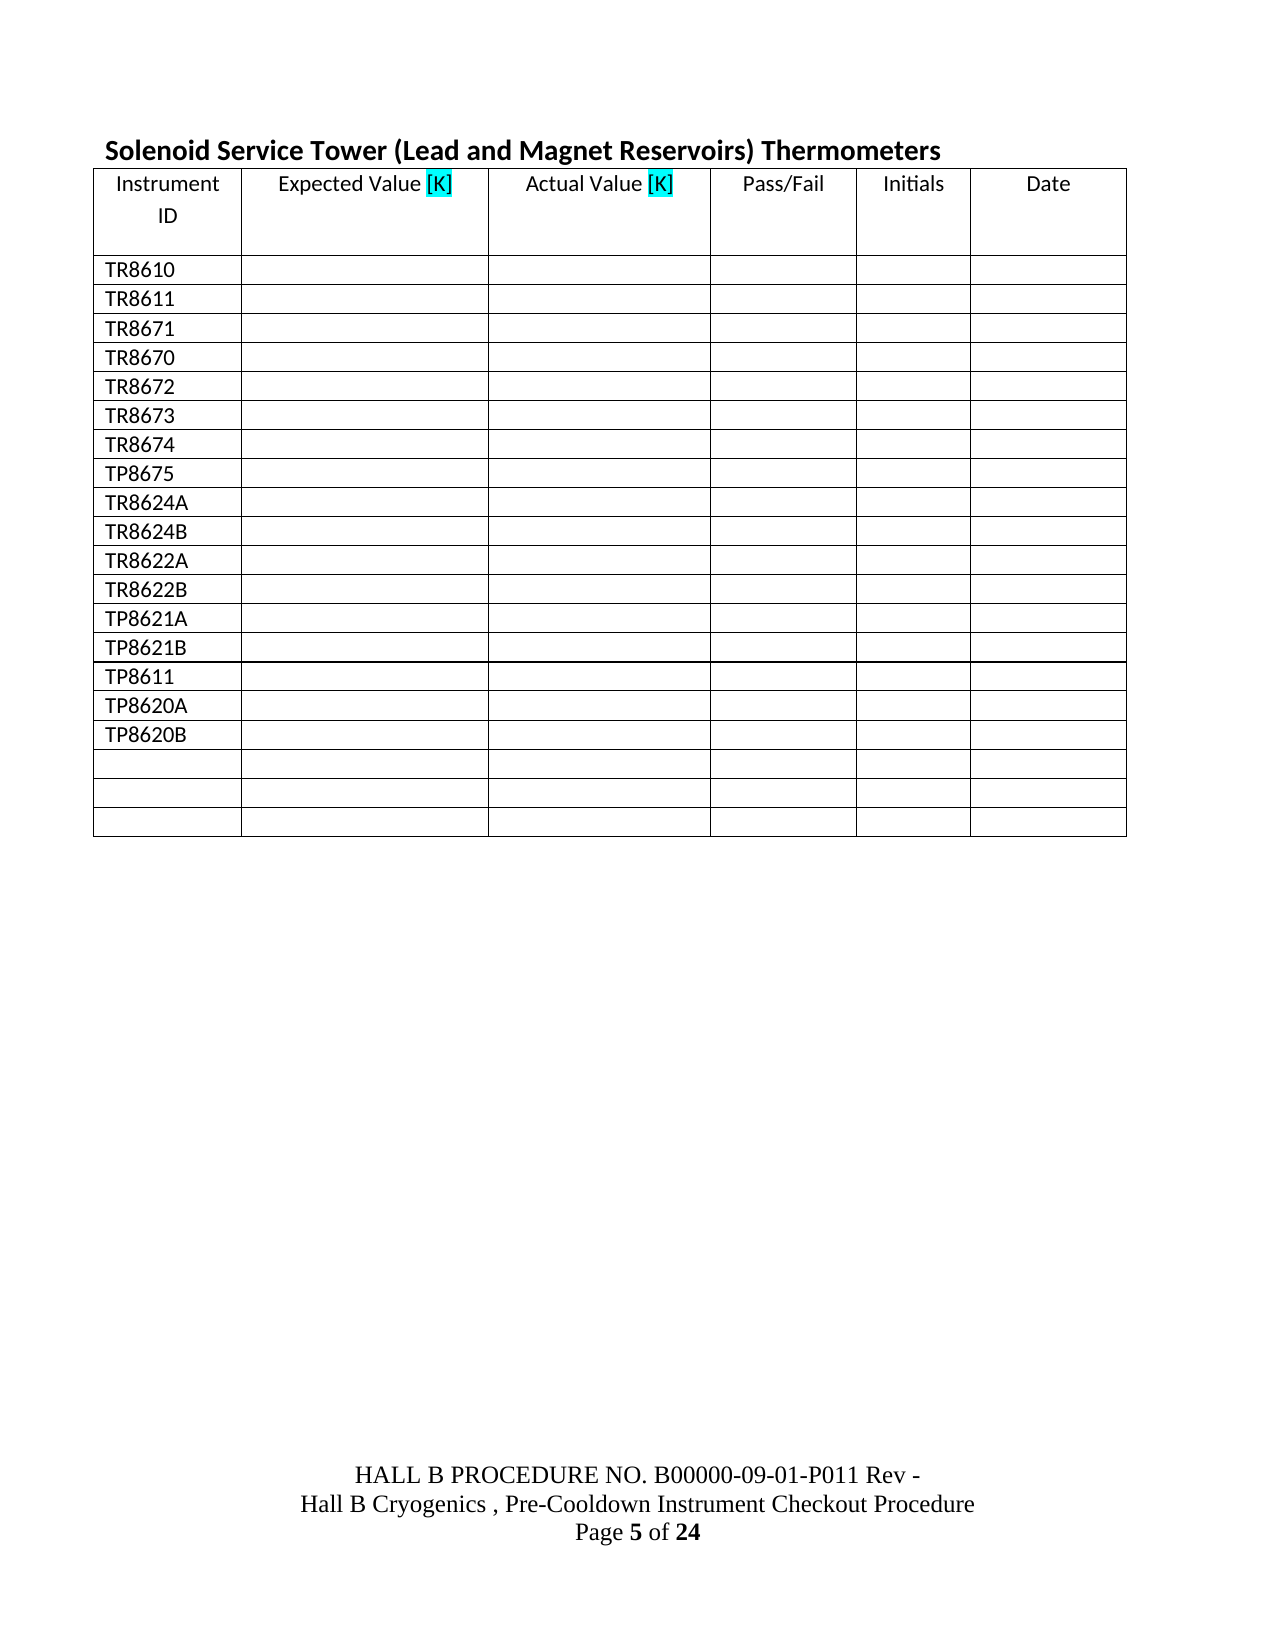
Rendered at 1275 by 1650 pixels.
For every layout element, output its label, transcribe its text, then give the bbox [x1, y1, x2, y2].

table_cell [242, 343, 488, 371]
table_cell [857, 459, 970, 487]
table_cell TR8624B [94, 517, 241, 545]
table_cell [242, 779, 488, 807]
table_cell [711, 372, 856, 400]
table_cell [711, 779, 856, 807]
table_cell [711, 721, 856, 748]
table_cell [489, 546, 710, 574]
table_cell [242, 546, 488, 574]
table_cell [857, 372, 970, 400]
table_cell TR8611 [94, 285, 241, 313]
table_cell [489, 372, 710, 400]
table_cell [711, 633, 856, 661]
table_cell [489, 285, 710, 313]
table_cell [242, 314, 488, 342]
table_cell [711, 430, 856, 458]
table_cell [489, 401, 710, 429]
table_cell TP8621A [94, 604, 241, 632]
table_cell [711, 517, 856, 545]
table_cell [971, 779, 1126, 807]
table_cell [971, 750, 1126, 778]
table_cell [971, 430, 1126, 458]
table_cell TR8672 [94, 372, 241, 400]
table_cell TR8674 [94, 430, 241, 458]
table_cell [711, 575, 856, 603]
table_cell [971, 633, 1126, 661]
table_cell [242, 604, 488, 632]
table_cell [242, 691, 488, 719]
table_cell [971, 343, 1126, 371]
table_cell [857, 779, 970, 807]
table_cell [857, 691, 970, 719]
table_cell [489, 430, 710, 458]
table_cell [857, 604, 970, 632]
table_cell TR8670 [94, 343, 241, 371]
table_cell TR8673 [94, 401, 241, 429]
table_cell [242, 663, 488, 690]
table_cell [971, 517, 1126, 545]
table_cell [857, 314, 970, 342]
table_cell [971, 314, 1126, 342]
table_cell [489, 517, 710, 545]
table_cell [489, 691, 710, 719]
table_cell [857, 401, 970, 429]
table_cell [971, 546, 1126, 574]
table_cell [711, 663, 856, 690]
table_cell [242, 285, 488, 313]
table_header Pass/Fail [711, 169, 856, 254]
table_cell [242, 372, 488, 400]
table_cell [971, 691, 1126, 719]
table_cell [489, 663, 710, 690]
table_cell [489, 604, 710, 632]
table_cell TP8620B [94, 721, 241, 748]
table_cell [242, 633, 488, 661]
table_cell TR8610 [94, 256, 241, 283]
table_cell [971, 256, 1126, 283]
table_cell [711, 343, 856, 371]
table_cell [711, 459, 856, 487]
table_cell [857, 546, 970, 574]
table_cell [242, 256, 488, 283]
table_cell [489, 314, 710, 342]
table_cell [489, 750, 710, 778]
table_cell [857, 663, 970, 690]
table_cell [971, 575, 1126, 603]
table_cell [711, 285, 856, 313]
table_cell [711, 256, 856, 283]
table_cell [971, 459, 1126, 487]
table_cell [94, 750, 241, 778]
table_cell [711, 488, 856, 516]
table_cell [971, 604, 1126, 632]
table_cell [857, 633, 970, 661]
table_header Instrument ID [94, 169, 241, 254]
table_cell [242, 430, 488, 458]
table_cell [711, 604, 856, 632]
table_header Actual Value [K] [489, 169, 710, 254]
table_cell [489, 808, 710, 836]
text Solenoid Service Tower (Lead and Magnet Reservoirs) Thermometers [105, 132, 1170, 168]
table_cell TR8622B [94, 575, 241, 603]
table_cell [711, 314, 856, 342]
table_cell [711, 750, 856, 778]
table_cell [489, 633, 710, 661]
table_cell [971, 663, 1126, 690]
table_cell [242, 488, 488, 516]
table_cell [489, 779, 710, 807]
table_cell TR8622A [94, 546, 241, 574]
table_cell [857, 750, 970, 778]
table_cell [857, 343, 970, 371]
table_cell TP8675 [94, 459, 241, 487]
table_cell [489, 343, 710, 371]
table_cell TR8624A [94, 488, 241, 516]
table_cell [242, 721, 488, 748]
table_cell [971, 721, 1126, 748]
table_cell [711, 546, 856, 574]
table_cell [971, 372, 1126, 400]
table_cell [971, 488, 1126, 516]
table_cell [711, 691, 856, 719]
table_cell TP8620A [94, 691, 241, 719]
table_cell [94, 779, 241, 807]
table_cell [857, 285, 970, 313]
table_cell [489, 256, 710, 283]
table_cell [242, 401, 488, 429]
table_header Date [971, 169, 1126, 254]
table_cell [971, 808, 1126, 836]
table_cell [711, 401, 856, 429]
table_cell TR8671 [94, 314, 241, 342]
table_cell [242, 575, 488, 603]
table_cell [242, 517, 488, 545]
table_cell [94, 808, 241, 836]
table_cell [857, 808, 970, 836]
table_cell TP8611 [94, 663, 241, 690]
table_cell [857, 517, 970, 545]
table_cell [489, 488, 710, 516]
table_cell [857, 488, 970, 516]
table_cell [857, 721, 970, 748]
table_cell [489, 459, 710, 487]
table_cell [711, 808, 856, 836]
table_cell [489, 575, 710, 603]
table_header Expected Value [K] [242, 169, 488, 254]
table_header Initials [857, 169, 970, 254]
table_cell [242, 808, 488, 836]
table_cell [242, 750, 488, 778]
table_cell [857, 256, 970, 283]
table_cell [242, 459, 488, 487]
table_cell [857, 430, 970, 458]
table_cell [489, 721, 710, 748]
table_cell TP8621B [94, 633, 241, 661]
table_cell [971, 401, 1126, 429]
table_cell [971, 285, 1126, 313]
table_cell [857, 575, 970, 603]
